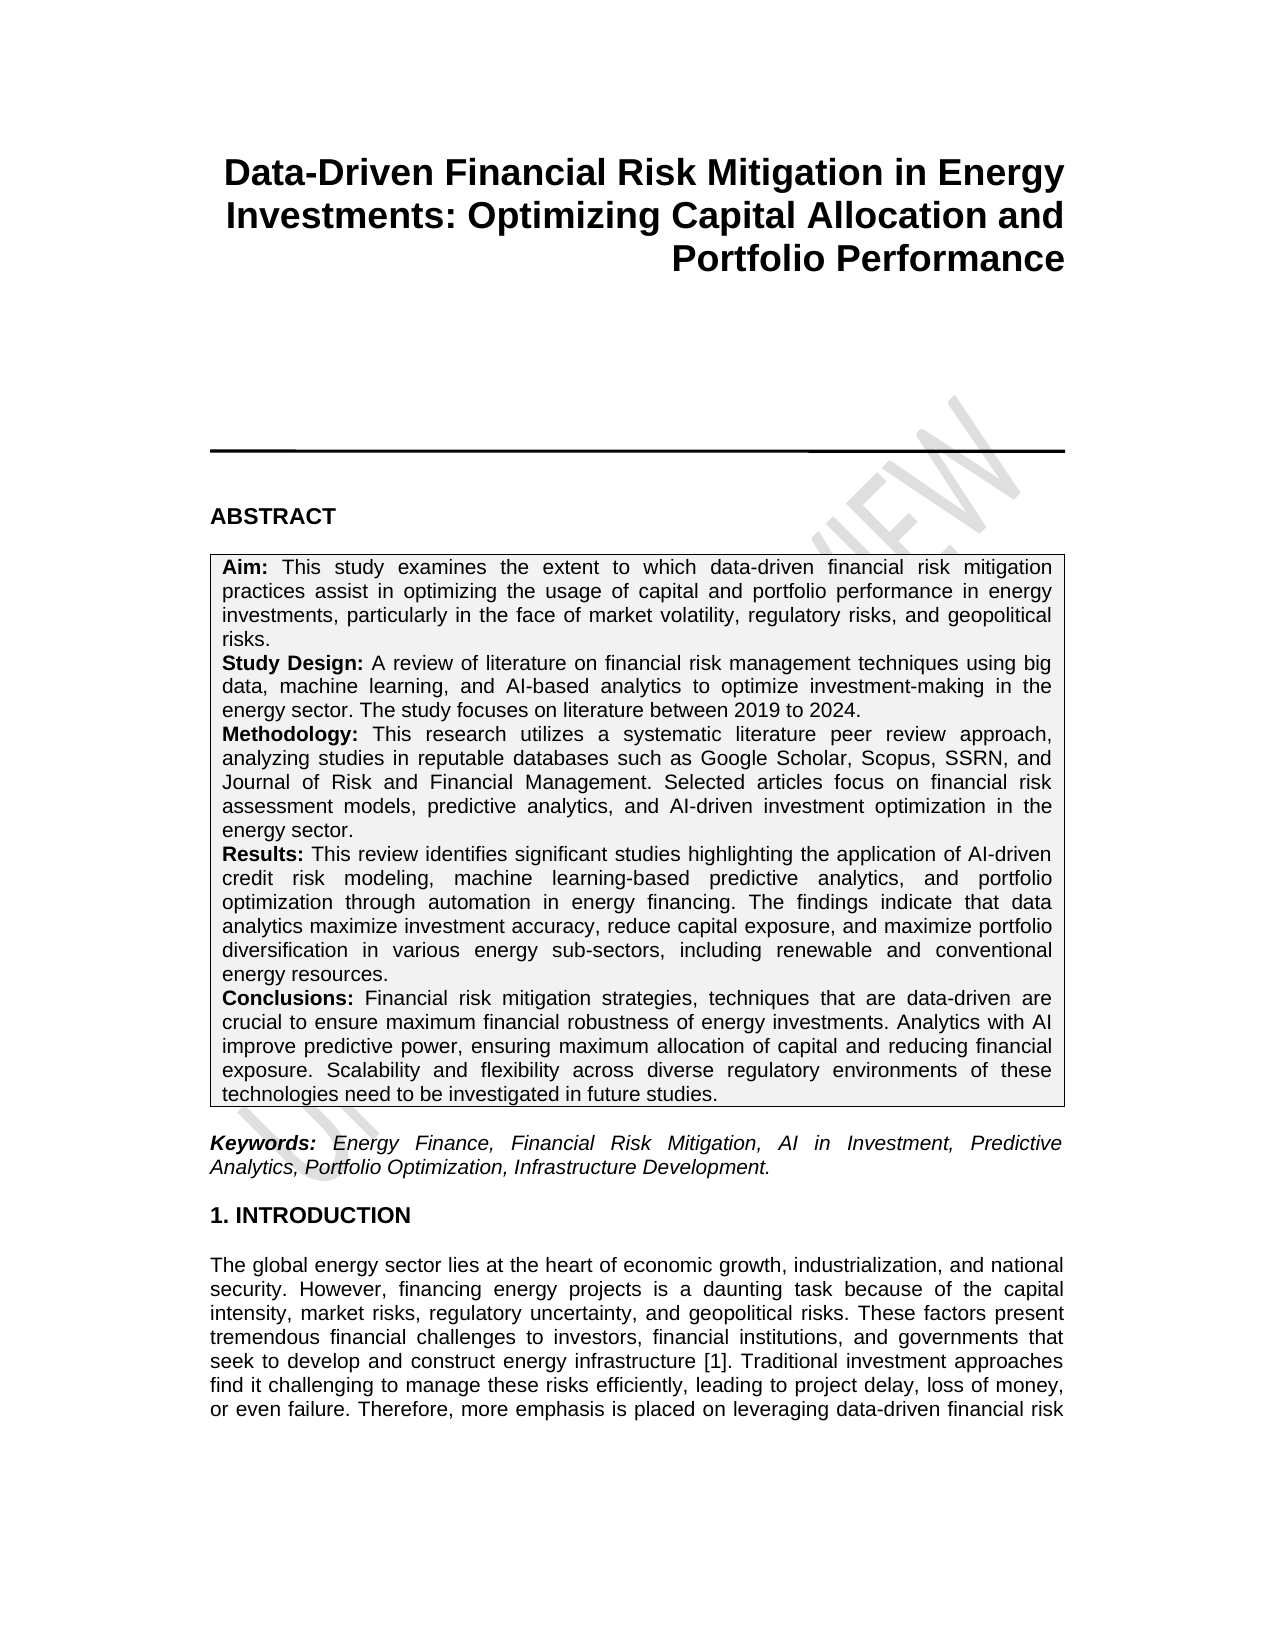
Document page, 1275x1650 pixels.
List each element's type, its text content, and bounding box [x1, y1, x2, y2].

text 1. INTRODUCTION [210, 1202, 1065, 1229]
text Data-Driven Financial Risk Mitigation in Energy Investments: Optimizing Capital Allocation and Portfolio Performance [210, 150, 1065, 279]
text ABSTRACT [210, 503, 1065, 529]
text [210, 1253, 1065, 1420]
text Keywords: Energy Finance, Financial Risk Mitigation, AI in Investment, Predictive Analytics, Portfolio Optimization, Infrastructure Development. [210, 1131, 1065, 1178]
table_header Aim: This study examines the extent to which data-driven financial risk mitigation practices assist in optimizing the usage of capital and portfolio performance in energy investments, particularly in the face of market volatility, regulatory risks, and geopolitical risks. Study Design: A review of literature on financial risk management techniques using big data, machine learning, and AI-based analytics to optimize investment-making in the energy sector. The study focuses on literature between 2019 to 2024. Methodology: This research utilizes a systematic literature peer review approach, analyzing studies in reputable databases such as Google Scholar, Scopus, SSRN, and Journal of Risk and Financial Management. Selected articles focus on financial risk assessment models, predictive analytics, and AI-driven investment optimization in the energy sector. Results: This review identifies significant studies highlighting the application of AI-driven credit risk modeling, machine learning-based predictive analytics, and portfolio optimization through automation in energy financing. The findings indicate that data analytics maximize investment accuracy, reduce capital exposure, and maximize portfolio diversification in various energy sub-sectors, including renewable and conventional energy resources. Conclusions: Financial risk mitigation strategies, techniques that are data-driven are crucial to ensure maximum financial robustness of energy investments. Analytics with AI improve predictive power, ensuring maximum allocation of capital and reducing financial exposure. Scalability and flexibility across diverse regulatory environments of these technologies need to be investigated in future studies. [211, 555, 1064, 1106]
